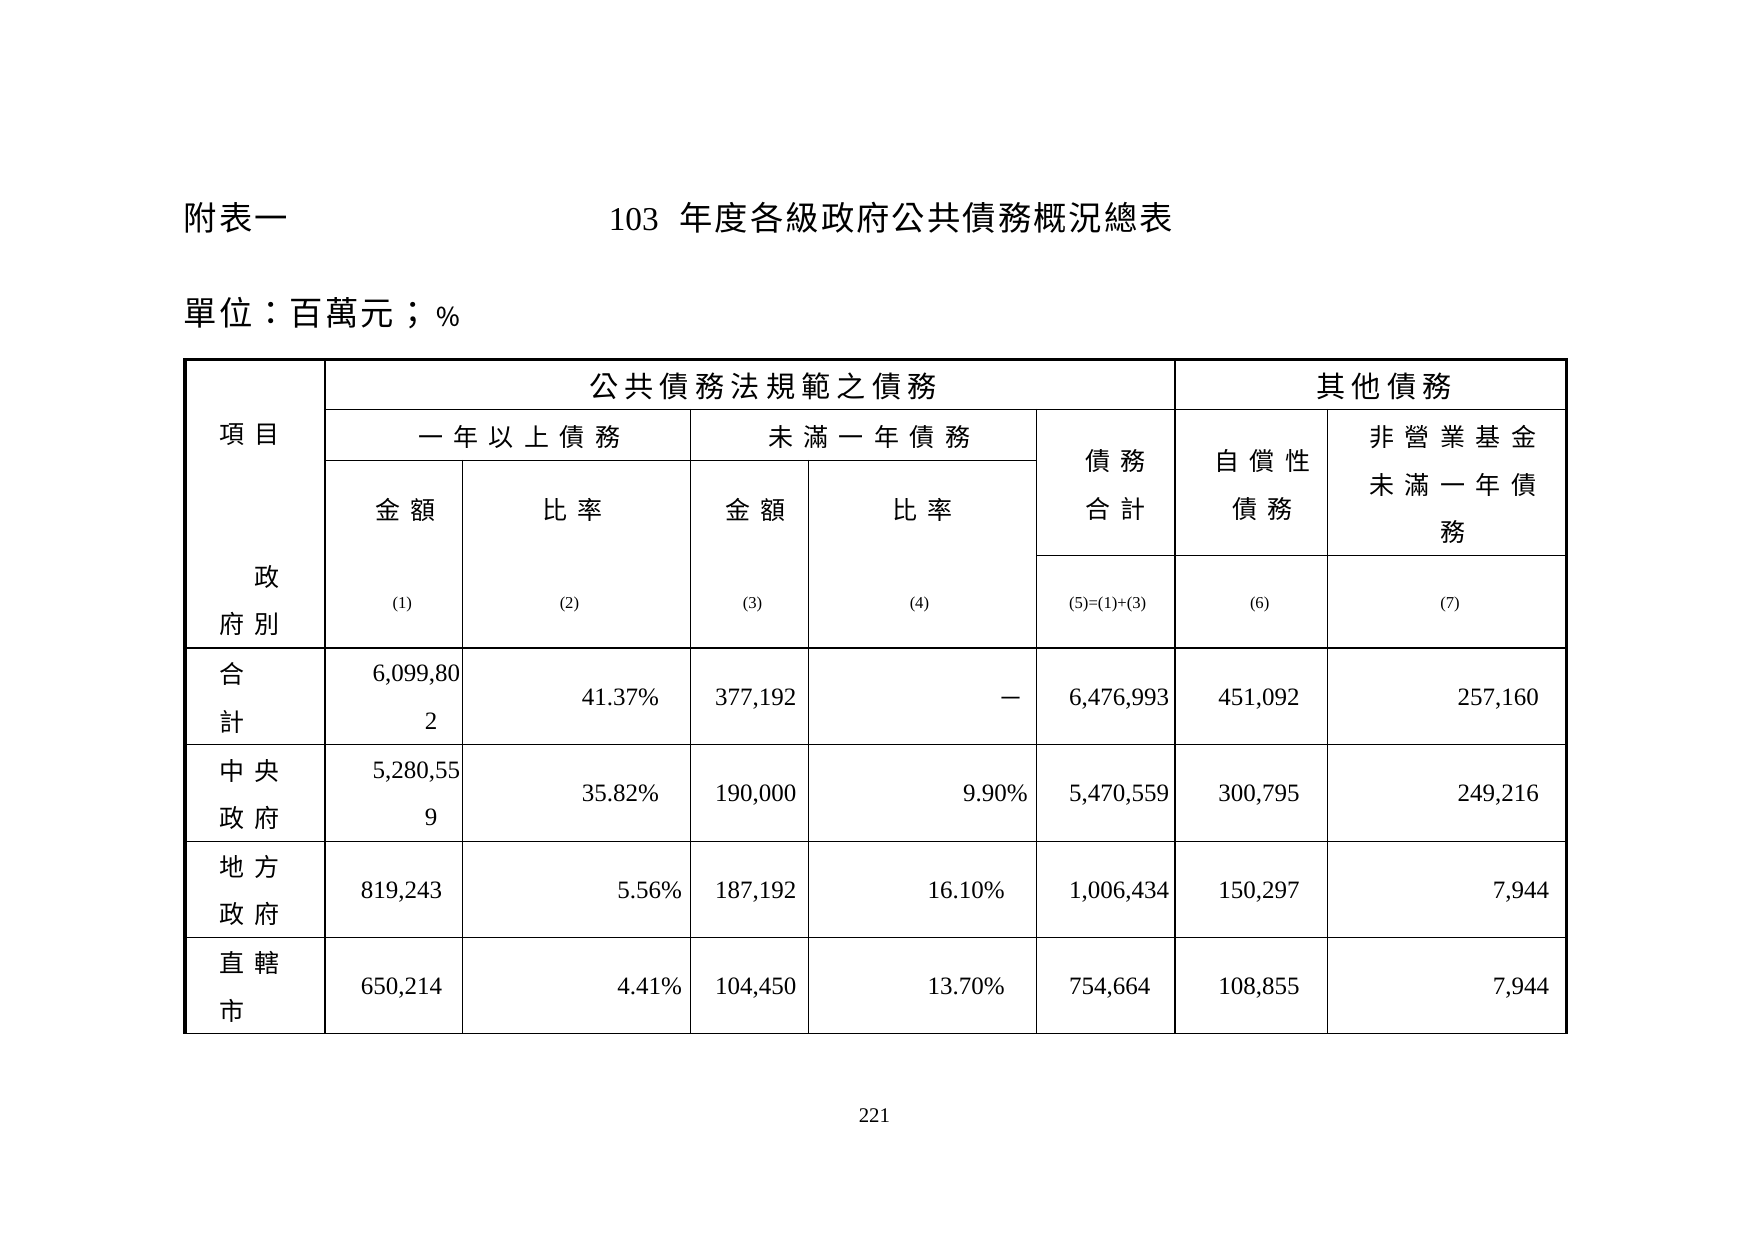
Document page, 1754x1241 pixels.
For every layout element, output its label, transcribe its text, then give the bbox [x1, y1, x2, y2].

table_cell 7,944 [1328, 842, 1565, 937]
table_cell 257,160 [1328, 649, 1565, 744]
table_cell 非營業基金 未滿一年債務 [1328, 410, 1565, 555]
text 附表一 103年度各級政府公共債務概況總表 單位：百萬元；﹪ [183, 168, 1565, 358]
table_cell 35.82% [463, 745, 690, 841]
table_cell 直轄市 [187, 938, 324, 1033]
table_cell 比率 [463, 461, 690, 555]
table_cell 6,099,802 [326, 649, 462, 744]
table_cell 未滿一年債務 [691, 410, 1036, 460]
table_cell 地方政府 [187, 842, 324, 937]
table_cell 13.70% [809, 938, 1036, 1033]
table_cell 1,006,434 [1037, 842, 1174, 937]
table_cell 9.90% [809, 745, 1036, 841]
table_cell 4.41% [463, 938, 690, 1033]
table_cell 一年以上債務 [326, 410, 690, 460]
table_cell 650,214 [326, 938, 462, 1033]
table_cell － [809, 649, 1036, 744]
table_header 項目 政府別 [187, 361, 324, 647]
table_cell (7) [1328, 556, 1565, 647]
table_cell 自償性債務 [1176, 410, 1327, 555]
table_cell 6,476,993 [1037, 649, 1174, 744]
table_cell 比率 [809, 461, 1036, 555]
table_cell 190,000 [691, 745, 808, 841]
table_cell (5)=(1)+(3) [1037, 556, 1174, 647]
table_cell (2) [463, 555, 690, 647]
table_header 公共債務法規範之債務 [326, 361, 1174, 409]
table_cell 5,470,559 [1037, 745, 1174, 841]
table_cell 249,216 [1328, 745, 1565, 841]
table_cell (3) [691, 555, 808, 647]
table_cell 合 計 [187, 649, 324, 744]
table_cell 377,192 [691, 649, 808, 744]
table_cell 41.37% [463, 649, 690, 744]
table_cell (6) [1176, 556, 1327, 647]
table_cell 金額 [691, 461, 808, 555]
table_cell 819,243 [326, 842, 462, 937]
table_cell 5,280,559 [326, 745, 462, 841]
table_cell 150,297 [1176, 842, 1327, 937]
table_cell 754,664 [1037, 938, 1174, 1033]
table_cell 5.56% [463, 842, 690, 937]
table_cell 中央政府 [187, 745, 324, 841]
table_cell 104,450 [691, 938, 808, 1033]
table_cell 金額 [326, 461, 462, 555]
table_cell 108,855 [1176, 938, 1327, 1033]
table_cell (4) [809, 555, 1036, 647]
table_cell 300,795 [1176, 745, 1327, 841]
table_cell 7,944 [1328, 938, 1565, 1033]
table_header 其他債務 [1176, 361, 1565, 409]
table_cell 16.10% [809, 842, 1036, 937]
table_cell (1) [326, 555, 462, 647]
table_cell 債務合計 [1037, 410, 1174, 555]
table_cell 187,192 [691, 842, 808, 937]
table_cell 451,092 [1176, 649, 1327, 744]
